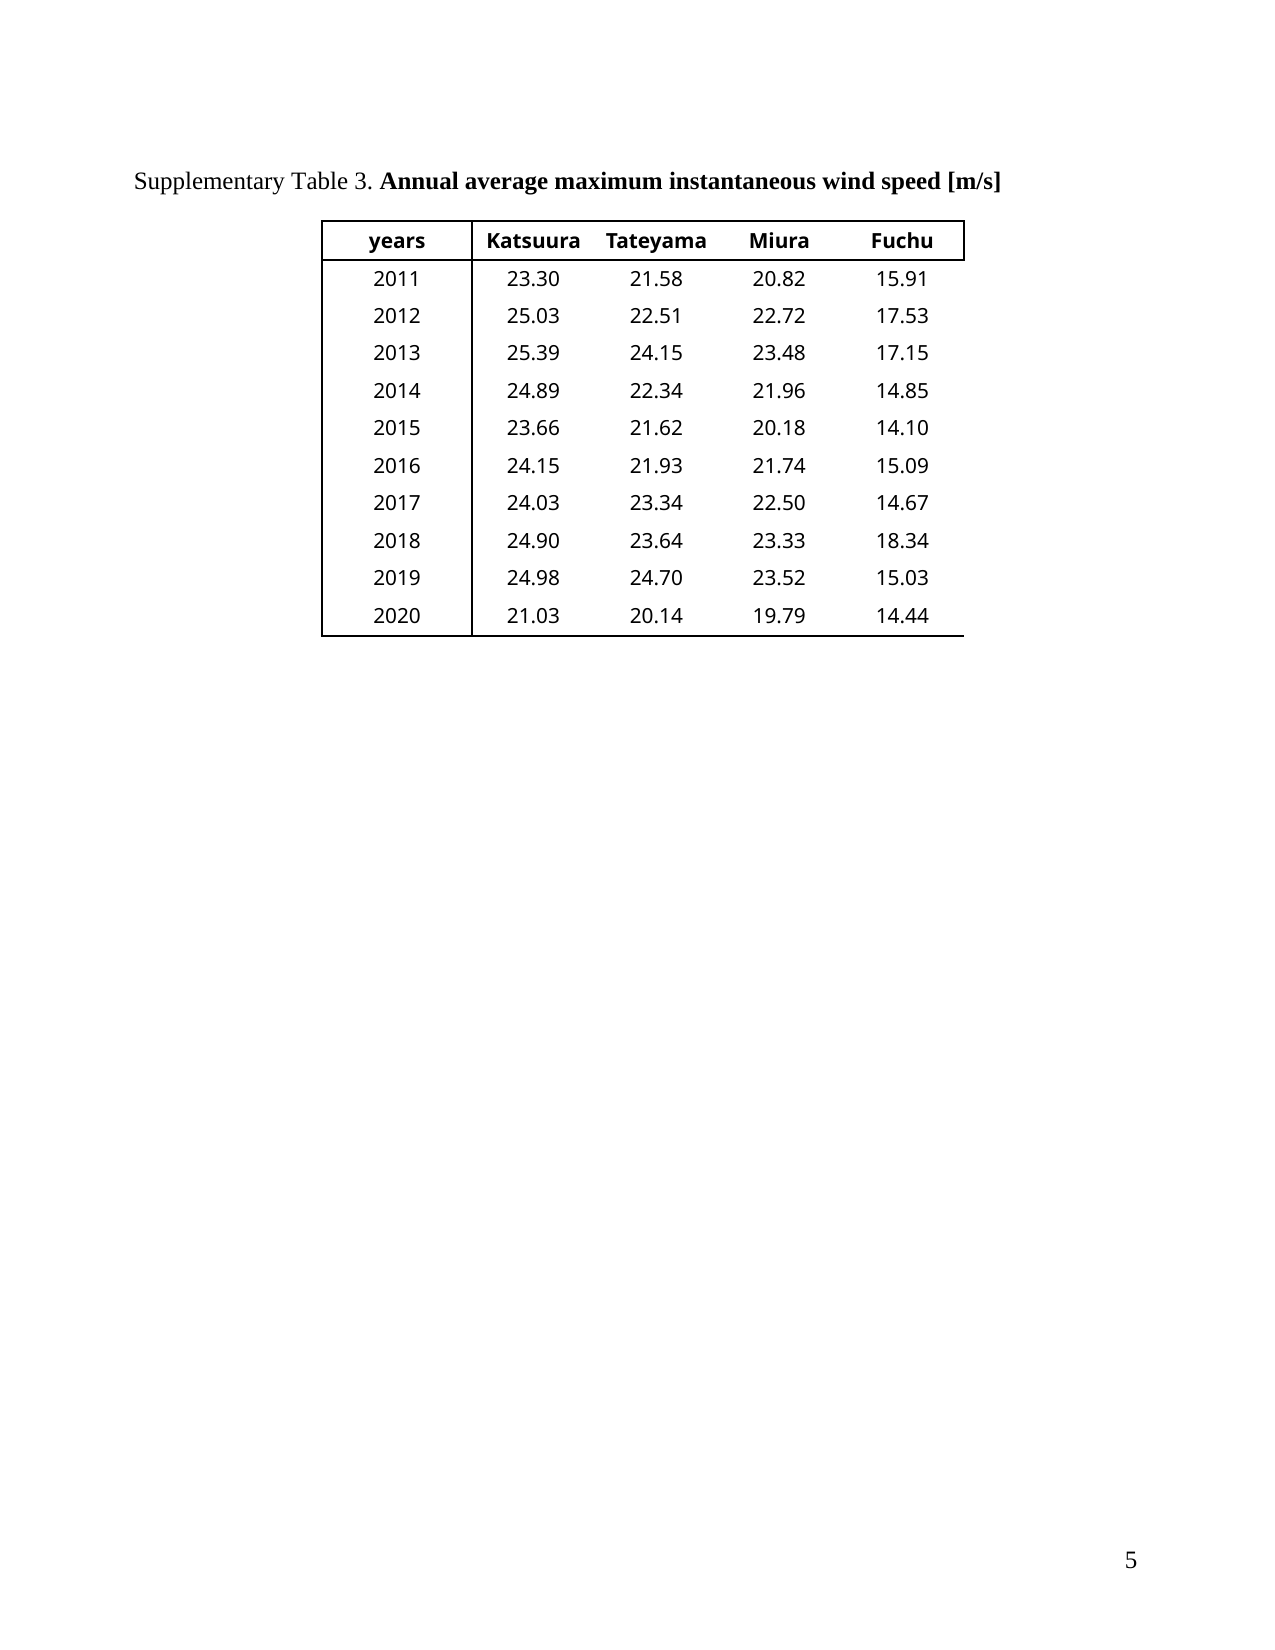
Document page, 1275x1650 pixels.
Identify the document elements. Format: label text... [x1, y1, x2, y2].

table_cell 24.03 [473, 484, 595, 521]
table_cell 21.03 [473, 596, 595, 634]
table_cell 2012 [323, 296, 471, 333]
table_cell 2017 [323, 484, 471, 521]
table_cell 15.91 [841, 261, 964, 296]
table_cell 20.82 [718, 261, 841, 296]
table_cell 17.15 [841, 334, 964, 371]
table_cell 21.58 [595, 261, 718, 296]
table_cell 14.10 [841, 409, 964, 446]
table_cell 24.98 [473, 559, 595, 596]
table_cell 21.96 [718, 371, 841, 408]
text Supplementary Table 3. Annual average maximum instantaneous wind speed [m/s] [133, 166, 1152, 195]
table_cell 24.15 [473, 446, 595, 483]
table_cell 2016 [323, 446, 471, 483]
table_cell 24.15 [595, 334, 718, 371]
table_cell 20.18 [718, 409, 841, 446]
table_cell 23.48 [718, 334, 841, 371]
table_cell 15.09 [841, 446, 964, 483]
table_cell 25.03 [473, 296, 595, 333]
table_header Miura [718, 222, 841, 258]
table_cell 23.64 [595, 521, 718, 558]
table_cell 2011 [323, 261, 471, 296]
table_cell 24.90 [473, 521, 595, 558]
table_cell 15.03 [841, 559, 964, 596]
table_cell 23.33 [718, 521, 841, 558]
table_cell 23.66 [473, 409, 595, 446]
table_cell 14.67 [841, 484, 964, 521]
table_cell 18.34 [841, 521, 964, 558]
table_cell 2019 [323, 559, 471, 596]
table_cell 22.34 [595, 371, 718, 408]
table_cell 22.50 [718, 484, 841, 521]
table_cell 22.72 [718, 296, 841, 333]
table_cell 24.89 [473, 371, 595, 408]
table_cell 23.34 [595, 484, 718, 521]
table_cell 2020 [323, 596, 471, 634]
table_cell 2015 [323, 409, 471, 446]
table_cell 21.62 [595, 409, 718, 446]
table_header Fuchu [841, 222, 963, 258]
table_cell 14.44 [841, 596, 964, 634]
table_cell 21.93 [595, 446, 718, 483]
table_cell 14.85 [841, 371, 964, 408]
table_cell 21.74 [718, 446, 841, 483]
table_cell 23.30 [473, 261, 595, 296]
table_cell 24.70 [595, 559, 718, 596]
table_header Tateyama [595, 222, 718, 258]
table_cell 2013 [323, 334, 471, 371]
table_header years [323, 222, 471, 258]
table_header Katsuura [473, 222, 595, 258]
table_cell 23.52 [718, 559, 841, 596]
table_cell 2014 [323, 371, 471, 408]
table_cell 25.39 [473, 334, 595, 371]
table_cell 20.14 [595, 596, 718, 634]
table_cell 17.53 [841, 296, 964, 333]
table_cell 19.79 [718, 596, 841, 634]
table_cell 22.51 [595, 296, 718, 333]
table_cell 2018 [323, 521, 471, 558]
